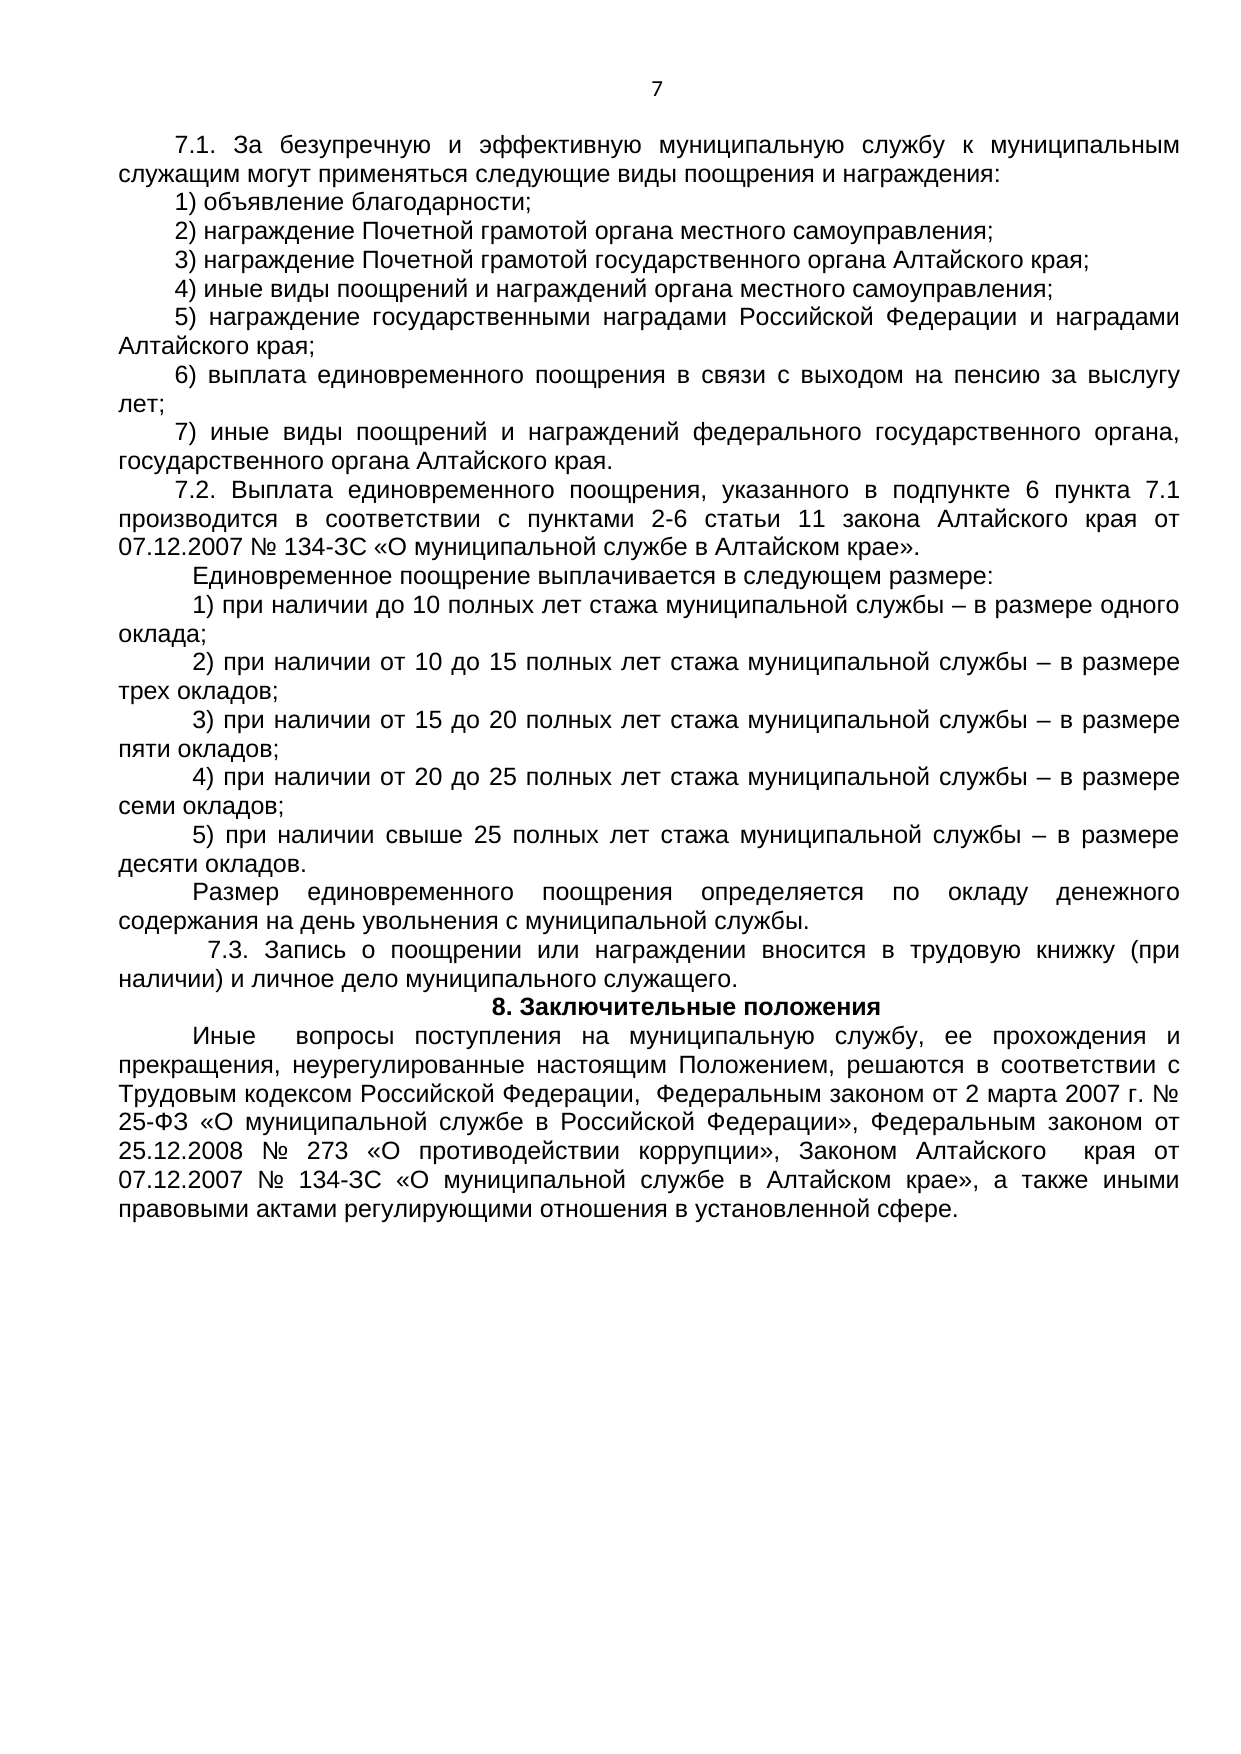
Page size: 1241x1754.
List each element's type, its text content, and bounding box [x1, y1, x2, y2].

text 2) награждение Почетной грамотой органа местного самоуправления; [118, 216, 1181, 245]
text 4) иные виды поощрений и награждений органа местного самоуправления; [118, 273, 1181, 302]
text 8. Заключительные положения [118, 992, 1181, 1021]
text 7.2. Выплата единовременного поощрения, указанного в подпункте 6 пункта 7.1 производится в соответствии с пунктами 2-6 статьи 11 закона Алтайского края от 07.12.2007 № 134-ЗС «О муниципальной службе в Алтайском крае». [118, 475, 1181, 561]
text 7.1. За безупречную и эффективную муниципальную службу к муниципальным служащим могут применяться следующие виды поощрения и награждения: [118, 130, 1181, 187]
text 5) награждение государственными наградами Российской Федерации и наградами Алтайского края; [118, 302, 1181, 360]
text 2) при наличии от 10 до 15 полных лет стажа муниципальной службы – в размере трех окладов; [118, 647, 1181, 705]
text 6) выплата единовременного поощрения в связи с выходом на пенсию за выслугу лет; [118, 360, 1181, 417]
text Иные вопросы поступления на муниципальную службу, ее прохождения и прекращения, неурегулированные настоящим Положением, решаются в соответствии с Трудовым кодексом Российской Федерации, Федеральным законом от 2 марта . № 25-ФЗ «О муниципальной службе в Российской Федерации», Федеральным законом от 25.12.2008 № 273 «О противодействии коррупции», Законом Алтайского края от 07.12.2007 № 134-ЗС «О муниципальной службе в Алтайском крае», а также иными правовыми актами регулирующими отношения в установленной сфере. [118, 1021, 1181, 1222]
text 7) иные виды поощрений и награждений федерального государственного органа, государственного органа Алтайского края. [118, 417, 1181, 475]
text 7.3. Запись о поощрении или награждении вносится в трудовую книжку (при наличии) и личное дело муниципального служащего. [118, 935, 1181, 992]
text Единовременное поощрение выплачивается в следующем размере: [118, 561, 1181, 590]
text 3) при наличии от 15 до 20 полных лет стажа муниципальной службы – в размере пяти окладов; [118, 705, 1181, 762]
text 4) при наличии от 20 до 25 полных лет стажа муниципальной службы – в размере семи окладов; [118, 762, 1181, 820]
text 1) при наличии до 10 полных лет стажа муниципальной службы – в размере одного оклада; [118, 590, 1181, 647]
text 5) при наличии свыше 25 полных лет стажа муниципальной службы – в размере десяти окладов. [118, 820, 1181, 877]
text Размер единовременного поощрения определяется по окладу денежного содержания на день увольнения с муниципальной службы. [118, 877, 1181, 935]
text 3) награждение Почетной грамотой государственного органа Алтайского края; [118, 245, 1181, 273]
text 1) объявление благодарности; [118, 187, 1181, 216]
